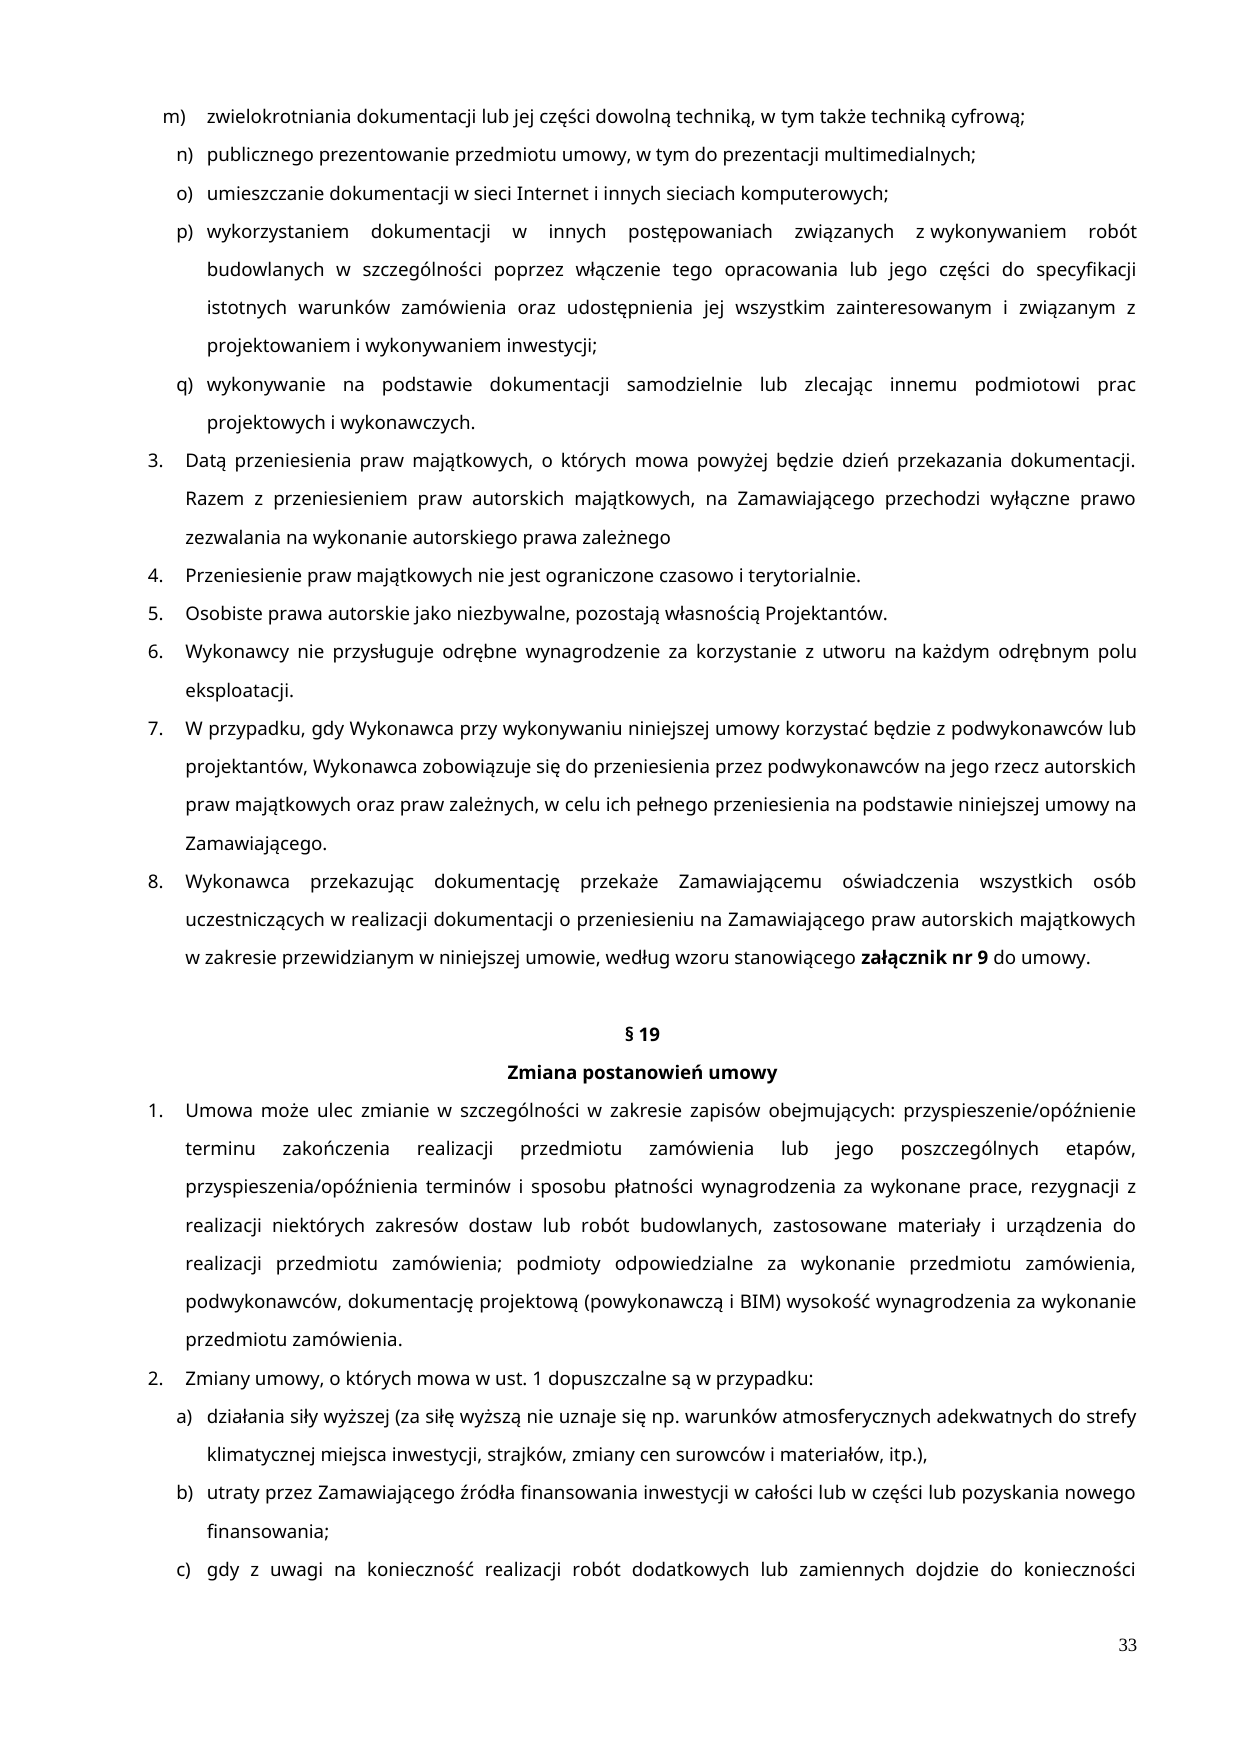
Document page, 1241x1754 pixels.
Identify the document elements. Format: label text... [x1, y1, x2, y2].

list Osobiste prawa autorskie jako niezbywalne, pozostają własnością Projektantów. [148, 600, 1137, 626]
list Datą przeniesienia praw majątkowych, o których mowa powyżej będzie dzień przekazania dokumentacji. Razem z przeniesieniem praw autorskich majątkowych, na Zamawiającego przechodzi wyłączne prawo zezwalania na wykonanie autorskiego prawa zależnego [148, 447, 1137, 549]
list działania siły wyższej (za siłę wyższą nie uznaje się np. warunków atmosferycznych adekwatnych do strefy klimatycznej miejsca inwestycji, strajków, zmiany cen surowców i materiałów, itp.), [176, 1403, 1137, 1467]
list Wykonawca przekazując dokumentację przekaże Zamawiającemu oświadczenia wszystkich osób uczestniczących w realizacji dokumentacji o przeniesieniu na Zamawiającego praw autorskich majątkowych w zakresie przewidzianym w niniejszej umowie, według wzoru stanowiącego załącznik nr 9 do umowy. [148, 868, 1137, 970]
list utraty przez Zamawiającego źródła finansowania inwestycji w całości lub w części lub pozyskania nowego finansowania; [176, 1480, 1137, 1543]
list umieszczanie dokumentacji w sieci Internet i innych sieciach komputerowych; [176, 180, 1137, 205]
list Wykonawcy nie przysługuje odrębne wynagrodzenie za korzystanie z utworu na każdym odrębnym polu eksploatacji. [148, 639, 1137, 702]
text § 19 [148, 1021, 1137, 1046]
list publicznego prezentowanie przedmiotu umowy, w tym do prezentacji multimedialnych; [176, 142, 1137, 167]
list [176, 1556, 1137, 1582]
text Zmiana postanowień umowy [148, 1059, 1137, 1085]
list Zmiany umowy, o których mowa w ust. 1 dopuszczalne są w przypadku: [148, 1365, 1137, 1391]
list zwielokrotniania dokumentacji lub jej części dowolną techniką, w tym także techniką cyfrową; [162, 103, 1137, 129]
list W przypadku, gdy Wykonawca przy wykonywaniu niniejszej umowy korzystać będzie z podwykonawców lub projektantów, Wykonawca zobowiązuje się do przeniesienia przez podwykonawców na jego rzecz autorskich praw majątkowych oraz praw zależnych, w celu ich pełnego przeniesienia na podstawie niniejszej umowy na Zamawiającego. [148, 715, 1137, 855]
list Umowa może ulec zmianie w szczególności w zakresie zapisów obejmujących: przyspieszenie/opóźnienie terminu zakończenia realizacji przedmiotu zamówienia lub jego poszczególnych etapów, przyspieszenia/opóźnienia terminów i sposobu płatności wynagrodzenia za wykonane prace, rezygnacji z realizacji niektórych zakresów dostaw lub robót budowlanych, zastosowane materiały i urządzenia do realizacji przedmiotu zamówienia; podmioty odpowiedzialne za wykonanie przedmiotu zamówienia, podwykonawców, dokumentację projektową (powykonawczą i BIM) wysokość wynagrodzenia za wykonanie przedmiotu zamówienia. [148, 1097, 1137, 1352]
list wykorzystaniem dokumentacji w innych postępowaniach związanych z wykonywaniem robót budowlanych w szczególności poprzez włączenie tego opracowania lub jego części do specyfikacji istotnych warunków zamówienia oraz udostępnienia jej wszystkim zainteresowanym i związanym z projektowaniem i wykonywaniem inwestycji; [176, 218, 1137, 358]
list Przeniesienie praw majątkowych nie jest ograniczone czasowo i terytorialnie. [148, 562, 1137, 588]
list wykonywanie na podstawie dokumentacji samodzielnie lub zlecając innemu podmiotowi prac projektowych i wykonawczych. [176, 371, 1137, 435]
